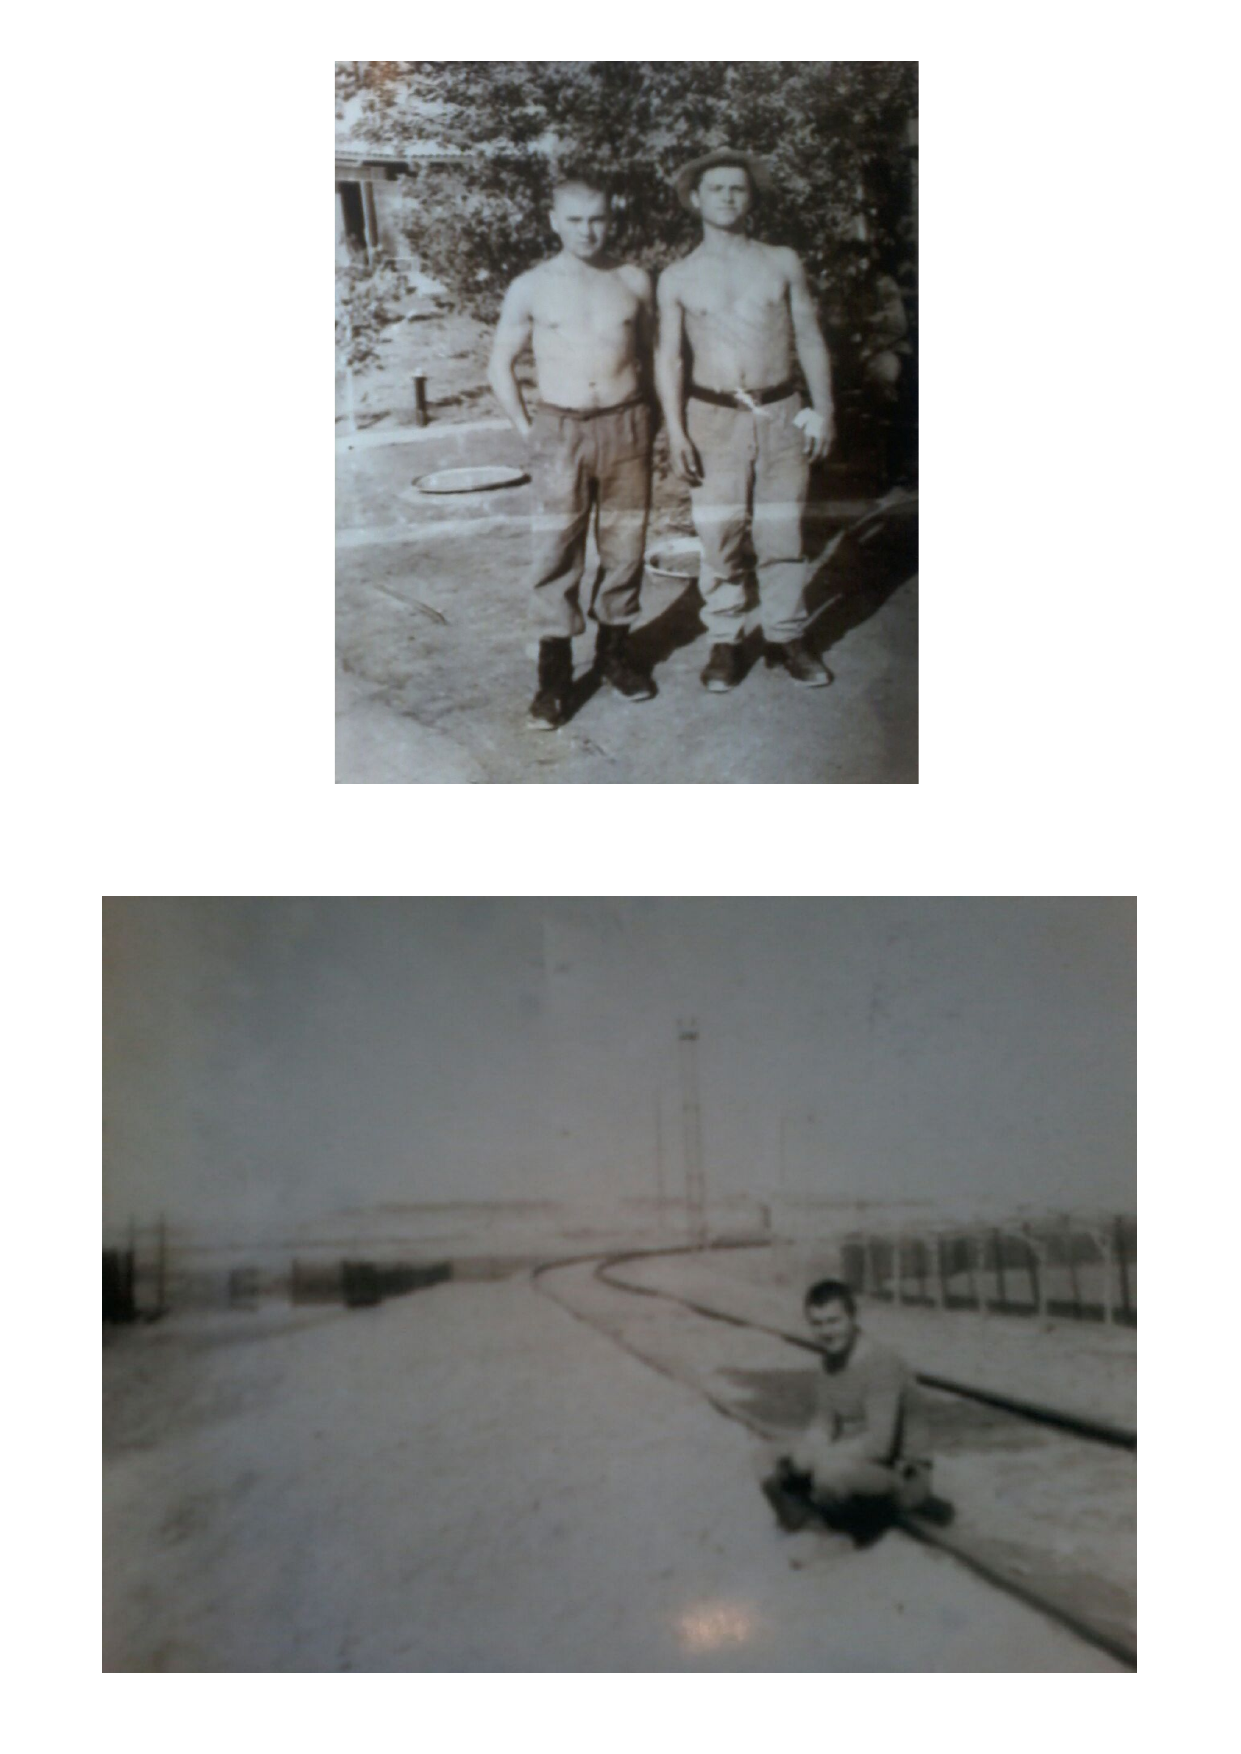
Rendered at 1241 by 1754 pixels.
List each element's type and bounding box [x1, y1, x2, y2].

picture [102, 896, 1137, 1673]
picture [334, 61, 919, 784]
